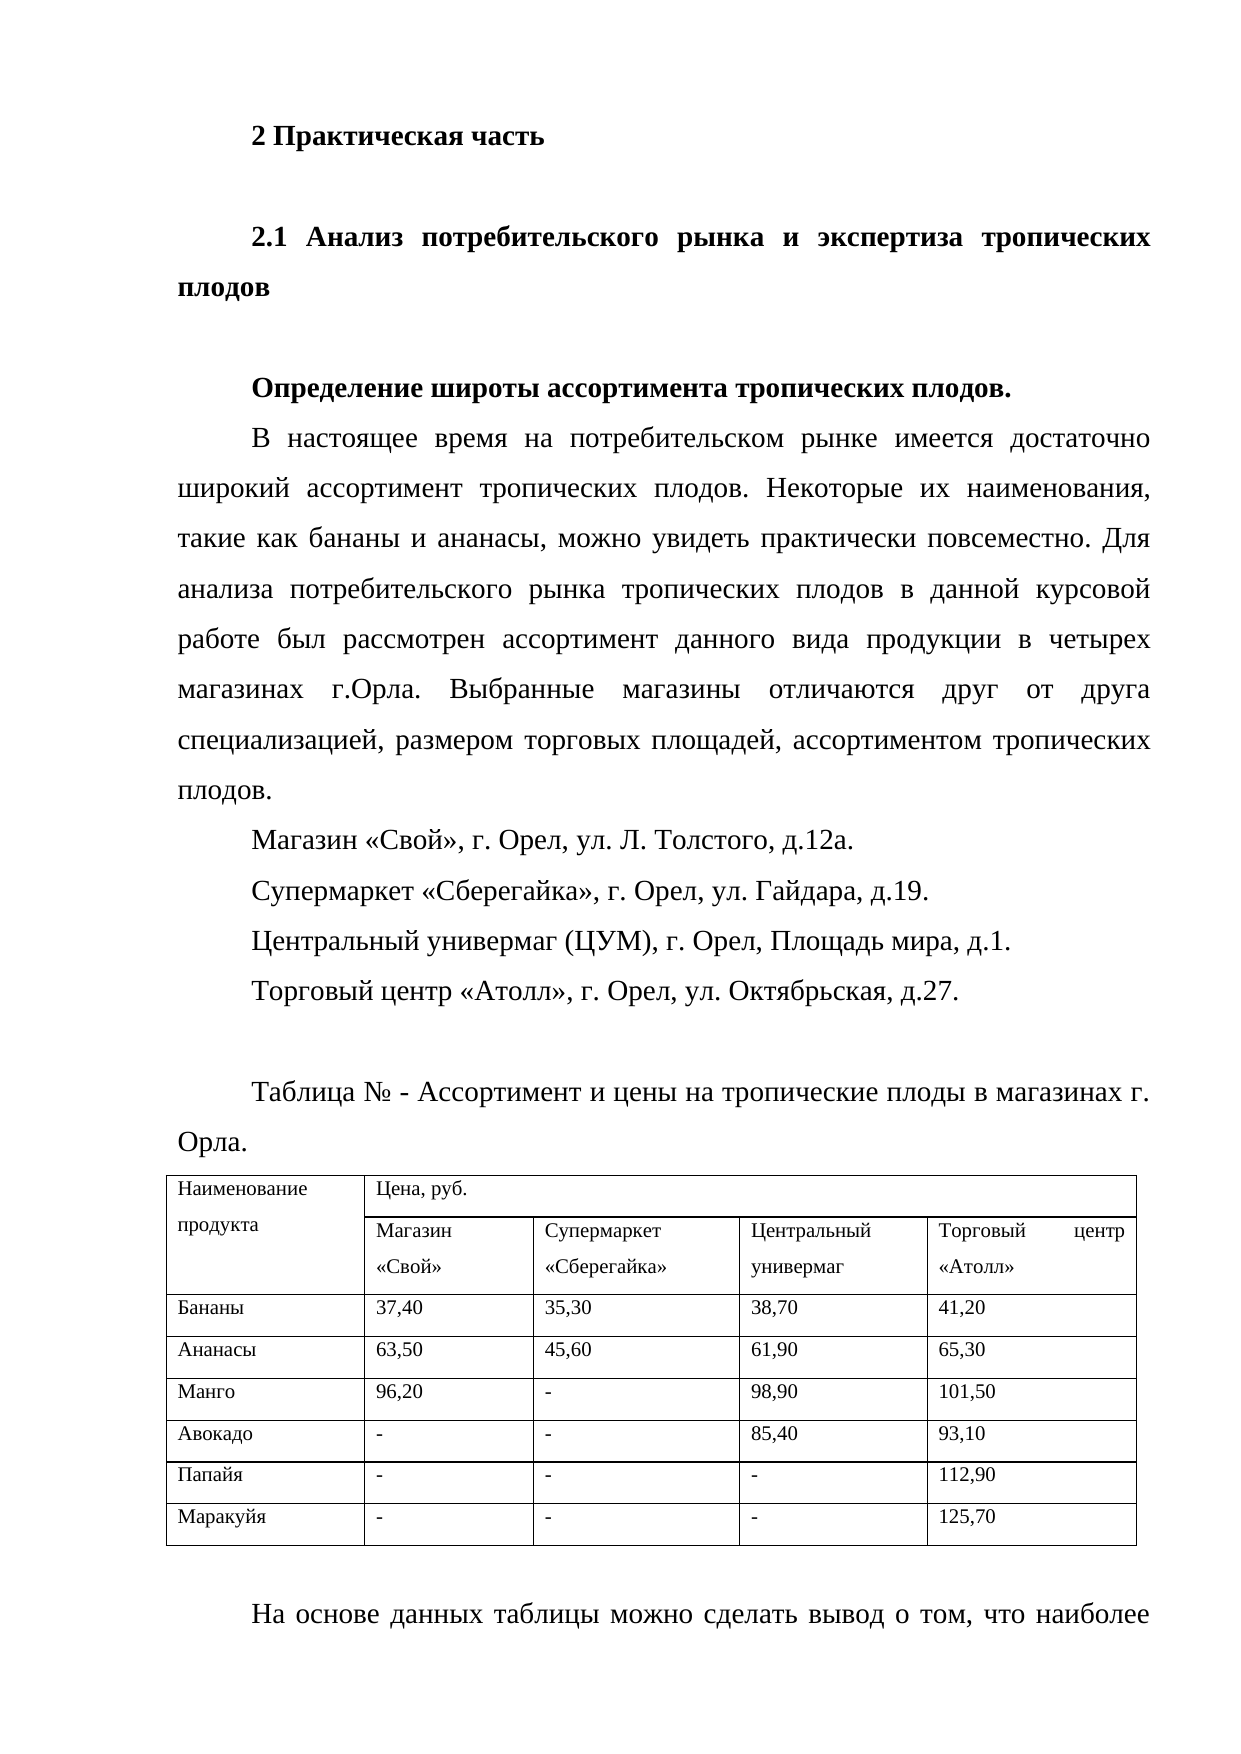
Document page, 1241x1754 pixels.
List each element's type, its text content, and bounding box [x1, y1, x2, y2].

table_cell - [534, 1504, 739, 1545]
table_cell - [534, 1379, 739, 1419]
text Центральный универмаг (ЦУМ), г. Орел, Площадь мира, д.1. [177, 923, 1152, 957]
table_cell - [365, 1504, 533, 1545]
table_cell 63,50 [365, 1337, 533, 1378]
text Супермаркет «Сберегайка», г. Орел, ул. Гайдара, д.19. [177, 873, 1152, 906]
table_header Цена, руб. [365, 1176, 1136, 1216]
table_cell - [534, 1463, 739, 1503]
table_cell - [740, 1463, 927, 1503]
subtitle 2 Практическая часть [177, 118, 1152, 152]
table_cell 98,90 [740, 1379, 927, 1419]
table_cell Центральный универмаг [740, 1218, 927, 1294]
text В настоящее время на потребительском рынке имеется достаточно широкий ассортимент тропических плодов. Некоторые их наименования, такие как бананы и ананасы, можно увидеть практически повсеместно. Для анализа потребительского рынка тропических плодов в данной курсовой работе был рассмотрен ассортимент данного вида продукции в четырех магазинах г.Орла. Выбранные магазины отличаются друг от друга специализацией, размером торговых площадей, ассортиментом тропических плодов. [177, 420, 1152, 806]
table_cell 96,20 [365, 1379, 533, 1419]
table_cell 93,10 [928, 1421, 1136, 1461]
table_cell 85,40 [740, 1421, 927, 1461]
table_cell Бананы [167, 1295, 364, 1336]
table_cell - [365, 1463, 533, 1503]
table_cell 101,50 [928, 1379, 1136, 1419]
text 2.1 Анализ потребительского рынка и экспертиза тропических плодов [177, 219, 1152, 303]
text Определение широты ассортимента тропических плодов. [177, 370, 1152, 403]
table_cell 38,70 [740, 1295, 927, 1336]
table_header Наименование продукта [167, 1176, 364, 1294]
table_cell Манго [167, 1379, 364, 1419]
table_cell Супермаркет «Сберегайка» [534, 1218, 739, 1294]
table_cell 61,90 [740, 1337, 927, 1378]
table_cell - [534, 1421, 739, 1461]
table_cell - [365, 1421, 533, 1461]
text Магазин «Свой», г. Орел, ул. Л. Толстого, д.12а. [177, 822, 1152, 856]
table_cell Магазин «Свой» [365, 1218, 533, 1294]
table_cell 41,20 [928, 1295, 1136, 1336]
table_cell Авокадо [167, 1421, 364, 1461]
table_cell - [740, 1504, 927, 1545]
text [177, 1596, 1152, 1630]
table_cell 35,30 [534, 1295, 739, 1336]
table_cell 65,30 [928, 1337, 1136, 1378]
table_cell 37,40 [365, 1295, 533, 1336]
text Торговый центр «Атолл», г. Орел, ул. Октябрьская, д.27. [177, 973, 1152, 1007]
table_cell Маракуйя [167, 1504, 364, 1545]
text Таблица № - Ассортимент и цены на тропические плоды в магазинах г. Орла. [177, 1074, 1152, 1158]
table_cell 112,90 [928, 1463, 1136, 1503]
table_cell Ананасы [167, 1337, 364, 1378]
table_cell 125,70 [928, 1504, 1136, 1545]
table_cell 45,60 [534, 1337, 739, 1378]
table_cell Папайя [167, 1463, 364, 1503]
table_cell Торговый центр «Атолл» [928, 1218, 1136, 1294]
